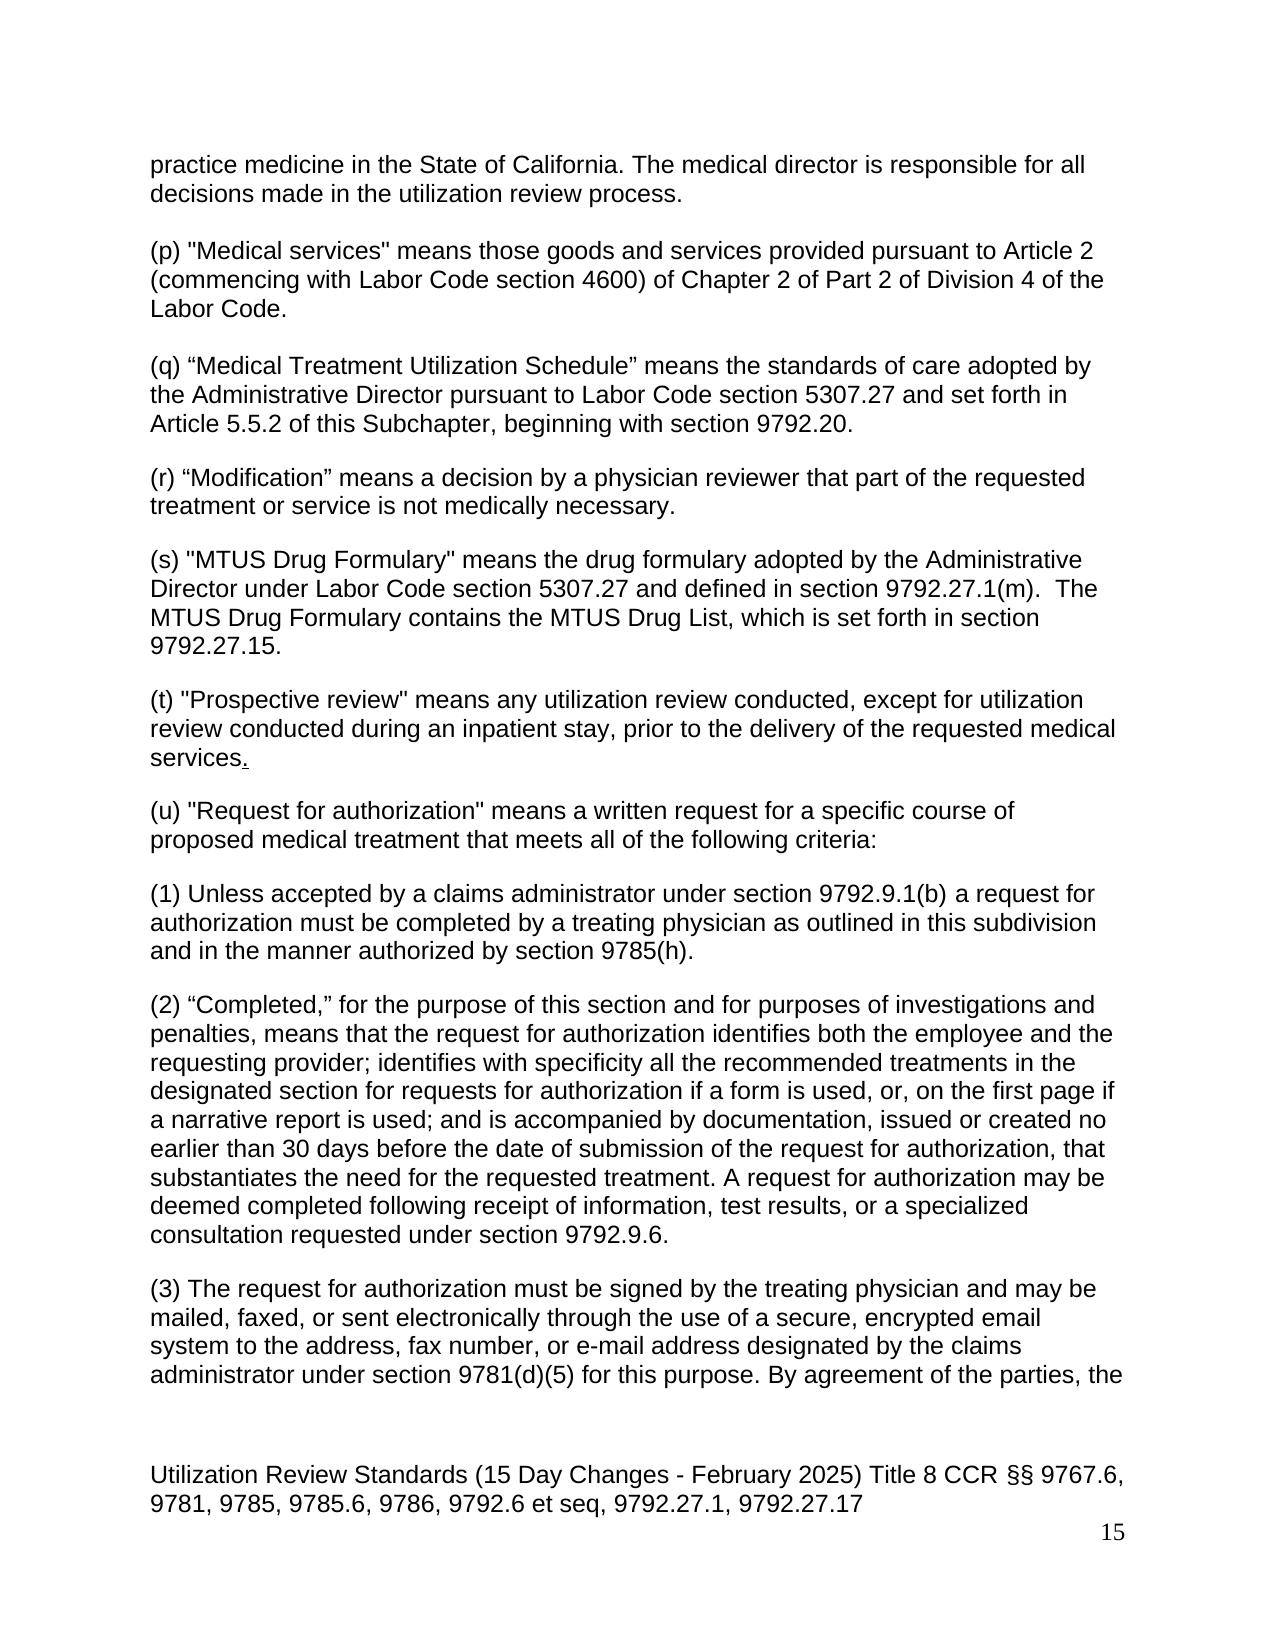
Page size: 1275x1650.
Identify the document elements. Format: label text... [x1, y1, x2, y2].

text (u) "Request for authorization" means a written request for a specific course of proposed medical treatment that meets all of the following criteria: [150, 796, 1125, 854]
text (2) “Completed,” for the purpose of this section and for purposes of investigations and penalties, means that the request for authorization identifies both the employee and the requesting provider; identifies with specificity all the recommended treatments in the designated section for requests for authorization if a form is used, or, on the first page if a narrative report is used; and is accompanied by documentation, issued or created no earlier than 30 days before the date of submission of the request for authorization, that substantiates the need for the requested treatment. A request for authorization may be deemed completed following receipt of information, test results, or a specialized consultation requested under section 9792.9.6. [150, 990, 1125, 1249]
text (p) "Medical services" means those goods and services provided pursuant to Article 2 (commencing with Labor Code section 4600) of Chapter 2 of Part 2 of Division 4 of the Labor Code. [150, 207, 1125, 322]
text (r) “Modification” means a decision by a physician reviewer that part of the requested treatment or service is not medically necessary. [150, 462, 1125, 520]
text (q) “Medical Treatment Utilization Schedule” means the standards of care adopted by the Administrative Director pursuant to Labor Code section 5307.27 and set forth in Article 5.5.2 of this Subchapter, beginning with section 9792.20. [150, 351, 1125, 437]
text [150, 1274, 1125, 1389]
text (t) "Prospective review" means any utilization review conducted, except for utilization review conducted during an inpatient stay, prior to the delivery of the requested medical services. [150, 685, 1125, 771]
text (s) "MTUS Drug Formulary" means the drug formulary adopted by the Administrative Director under Labor Code section 5307.27 and defined in section 9792.27.1(m). The MTUS Drug Formulary contains the MTUS Drug List, which is set forth in section 9792.27.15. [150, 545, 1125, 660]
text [150, 150, 1125, 207]
text (1) Unless accepted by a claims administrator under section 9792.9.1(b) a request for authorization must be completed by a treating physician as outlined in this subdivision and in the manner authorized by section 9785(h). [150, 879, 1125, 965]
